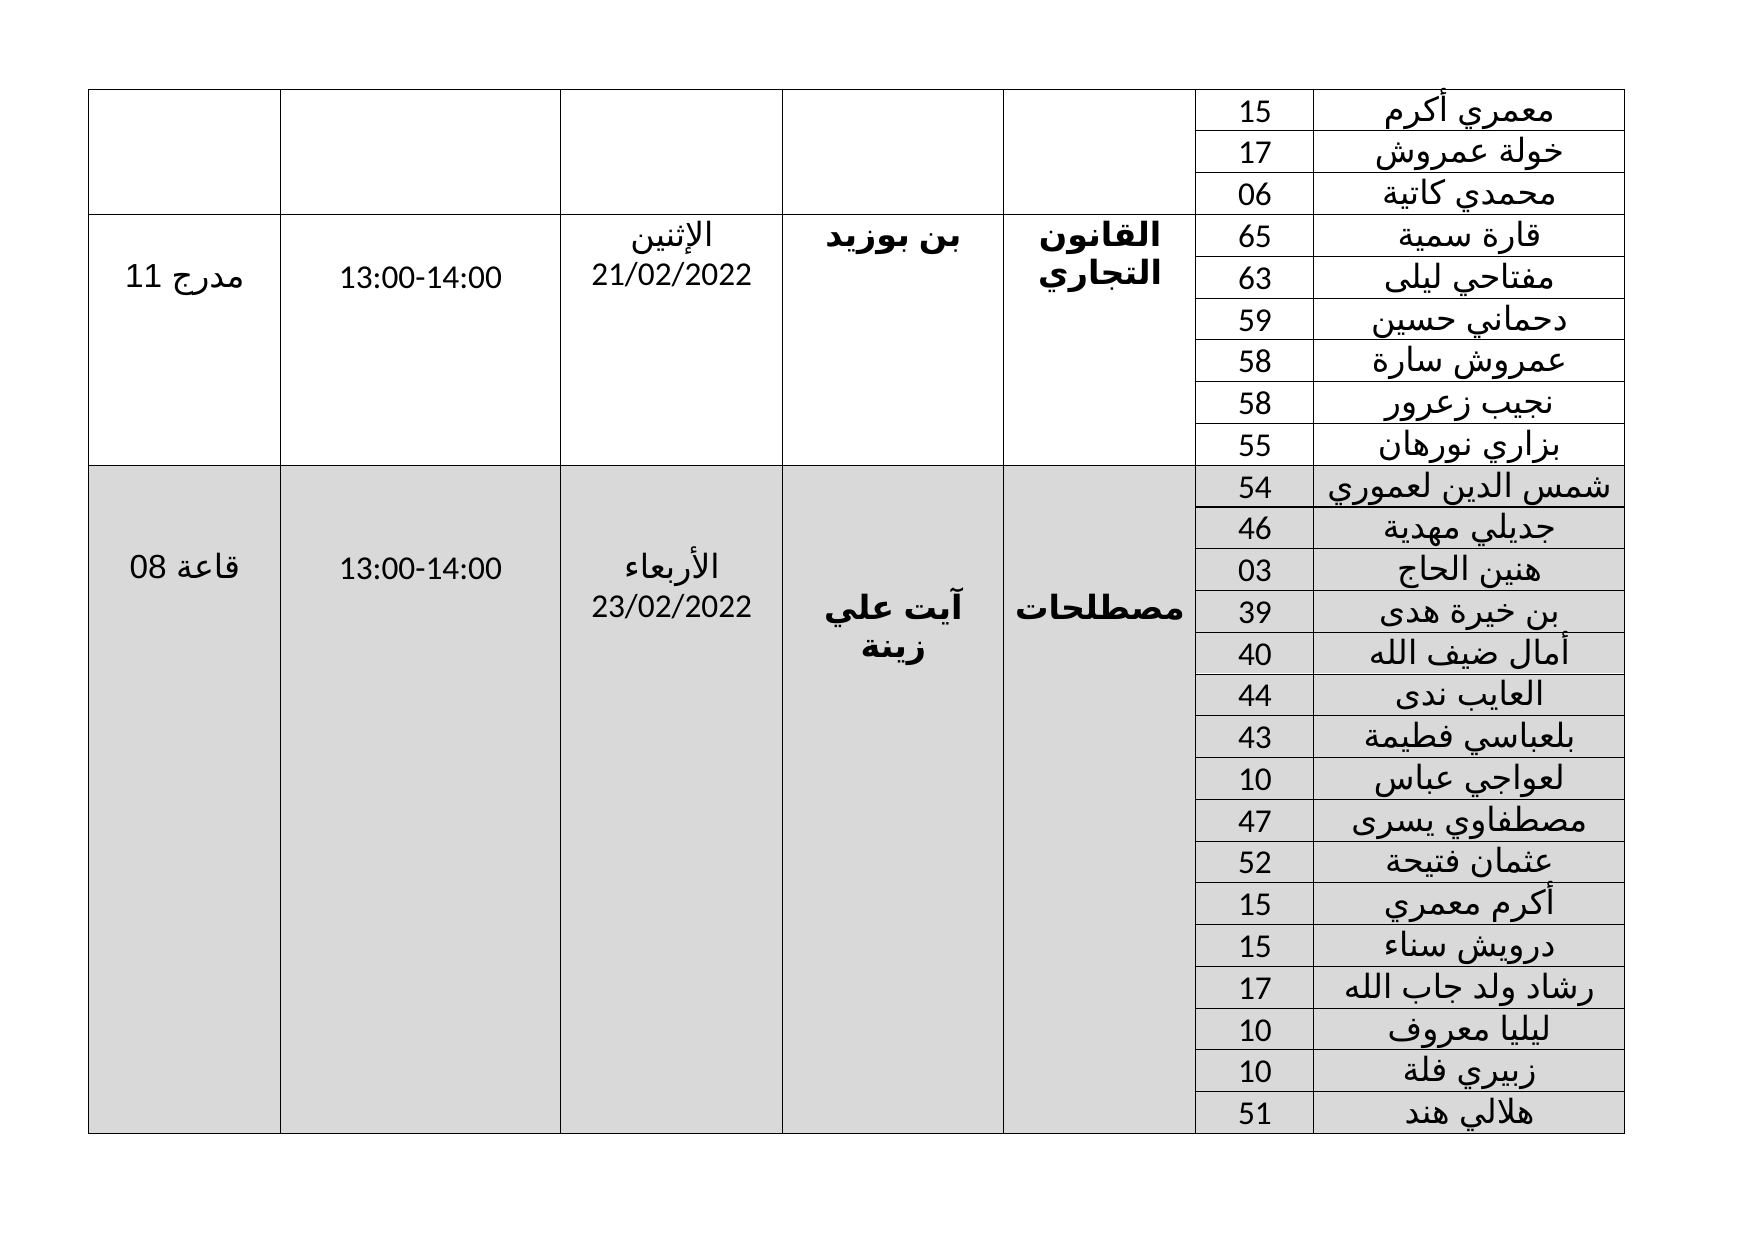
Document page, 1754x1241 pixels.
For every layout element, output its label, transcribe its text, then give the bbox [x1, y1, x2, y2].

table_cell 13:00-14:00 [281, 466, 560, 1133]
table_cell بن بوزيد [783, 215, 1003, 464]
table_cell شمس الدين لعموري [1314, 466, 1624, 506]
table_cell 58 [1196, 382, 1313, 423]
table_cell 10 [1196, 1050, 1313, 1091]
table_cell 47 [1196, 800, 1313, 841]
table_cell بلعباسي فطيمة [1314, 716, 1624, 757]
table_cell رشاد ولد جاب الله [1314, 967, 1624, 1008]
table_cell ليليا معروف [1314, 1009, 1624, 1049]
table_cell بن خيرة هدى [1314, 591, 1624, 632]
table_cell عمروش سارة [1314, 340, 1624, 381]
table_cell الإثنين 21/02/2022 [561, 215, 782, 464]
table_cell 10 [1196, 1009, 1313, 1049]
table_cell 17 [1196, 131, 1313, 172]
table_cell العايب ندى [1314, 675, 1624, 715]
table_cell 15 [1196, 925, 1313, 966]
table_cell 10 [1196, 758, 1313, 799]
table_cell لعواجي عباس [1314, 758, 1624, 799]
table_cell 46 [1196, 508, 1313, 548]
table_cell 55 [1196, 424, 1313, 464]
table_cell نجيب زعرور [1314, 382, 1624, 423]
table_cell أكرم معمري [1314, 883, 1624, 924]
table_cell 52 [1196, 842, 1313, 882]
table_cell مصطفاوي يسرى [1314, 800, 1624, 841]
table_cell مفتاحي ليلى [1314, 257, 1624, 297]
table_cell هلالي هند [1314, 1092, 1624, 1133]
table_cell مدرج 11 [89, 215, 280, 464]
table_cell 39 [1196, 591, 1313, 632]
table_cell 65 [1196, 215, 1313, 256]
table_cell أمال ضيف الله [1314, 633, 1624, 673]
table_cell معمري أكرم [1314, 90, 1624, 130]
table_cell مصطلحات [1004, 466, 1195, 1133]
table_cell زبيري فلة [1314, 1050, 1624, 1091]
table_cell 06 [1196, 173, 1313, 214]
table_cell 59 [1196, 299, 1313, 339]
table_cell 54 [1196, 466, 1313, 506]
table_cell 17 [1196, 967, 1313, 1008]
table_cell 63 [1196, 257, 1313, 297]
table_cell القانون التجاري [1004, 215, 1195, 464]
table_cell 15 [1196, 90, 1313, 130]
table_cell 43 [1196, 716, 1313, 757]
table_cell درويش سناء [1314, 925, 1624, 966]
table_cell محمدي كاتية [1314, 173, 1624, 214]
table_cell 58 [1196, 340, 1313, 381]
table_cell 15 [1196, 883, 1313, 924]
table_cell 44 [1196, 675, 1313, 715]
table_cell 51 [1196, 1092, 1313, 1133]
table_cell عثمان فتيحة [1314, 842, 1624, 882]
table_cell هنين الحاج [1314, 549, 1624, 590]
table_cell 03 [1196, 549, 1313, 590]
table_cell 40 [1196, 633, 1313, 673]
table_cell الأربعاء 23/02/2022 [561, 466, 782, 1133]
table_cell دحماني حسين [1314, 299, 1624, 339]
table_cell قاعة 08 [89, 466, 280, 1133]
table_cell بزاري نورهان [1314, 424, 1624, 464]
table_cell قارة سمية [1314, 215, 1624, 256]
table_cell آيت علي زينة [783, 466, 1003, 1133]
table_cell خولة عمروش [1314, 131, 1624, 172]
table_cell 13:00-14:00 [281, 215, 560, 464]
table_cell جديلي مهدية [1314, 508, 1624, 548]
